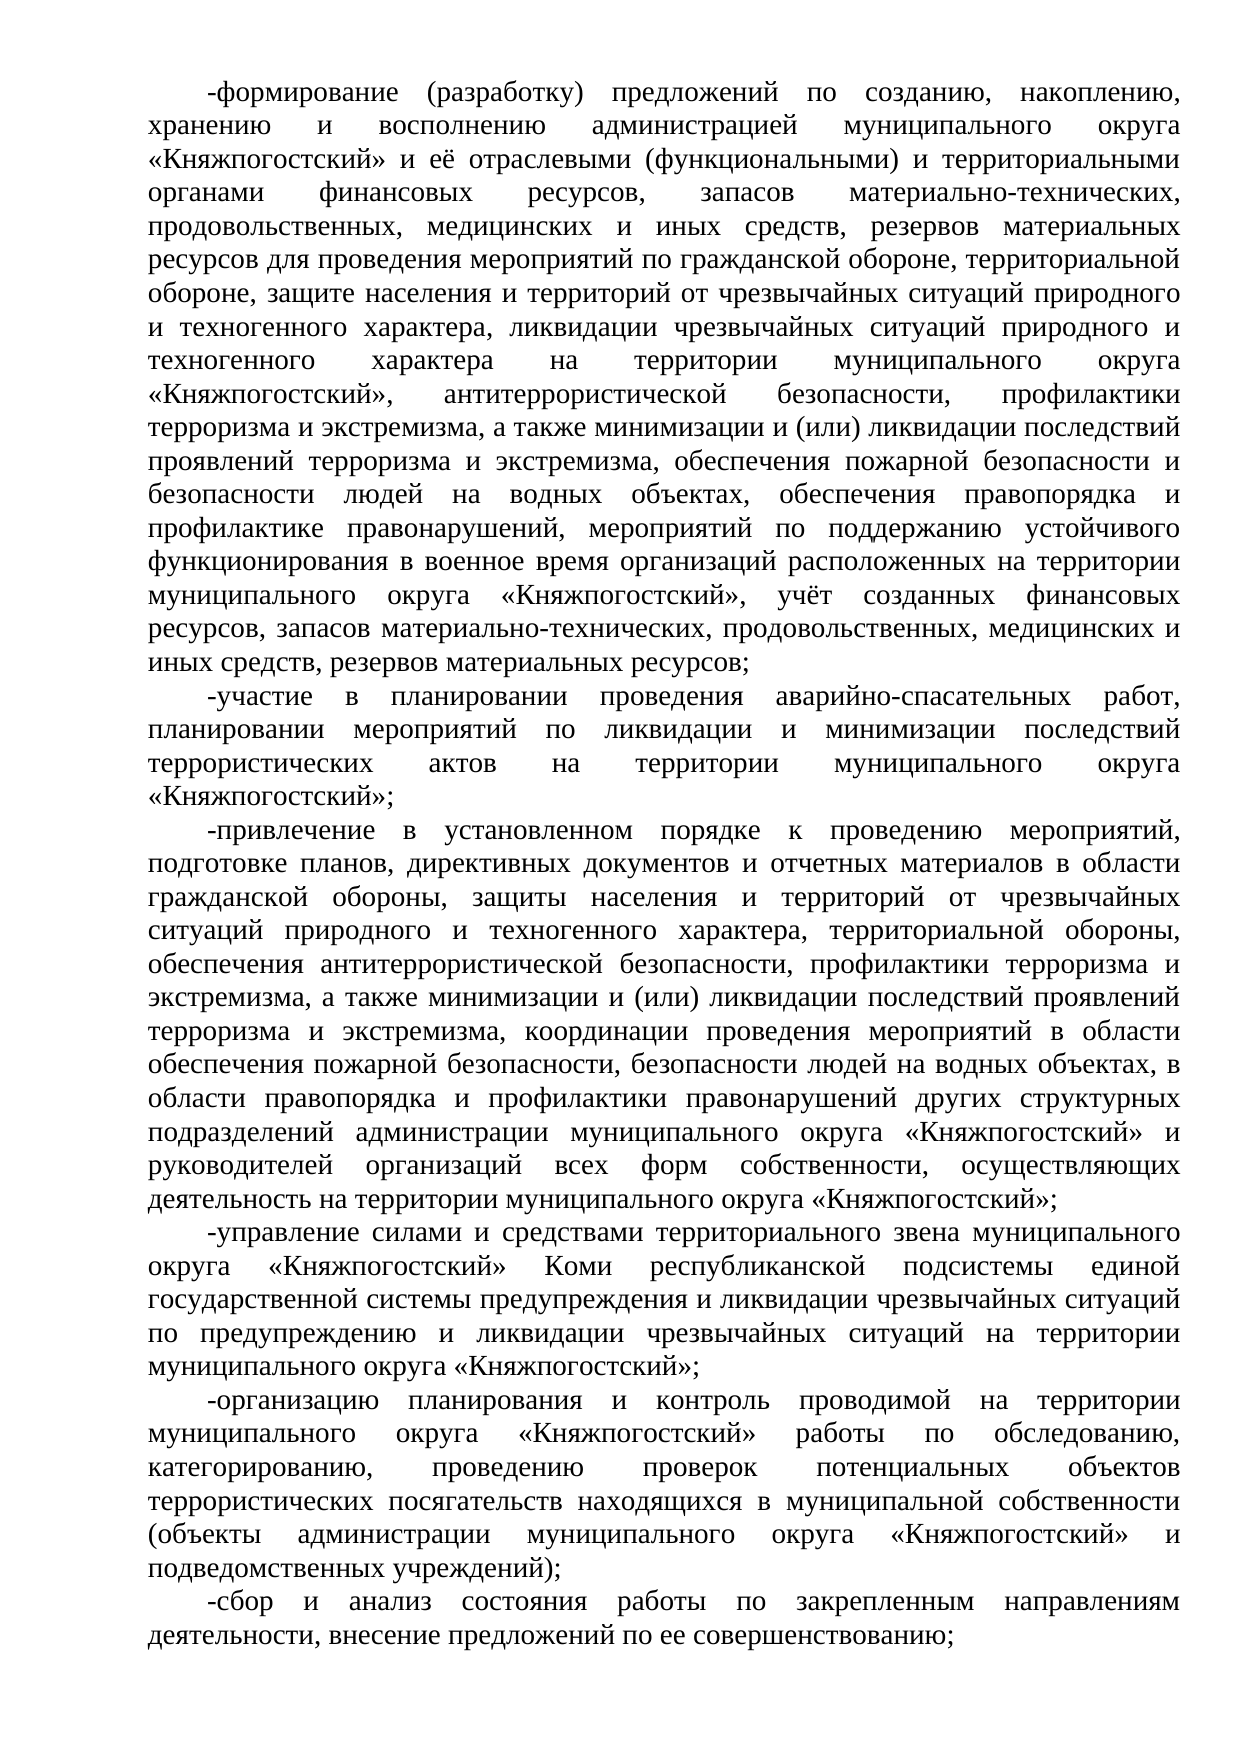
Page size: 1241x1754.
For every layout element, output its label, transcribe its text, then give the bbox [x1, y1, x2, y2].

text -участие в планировании проведения аварийно-спасательных работ, планировании мероприятий по ликвидации и минимизации последствий террористических актов на территории муниципального округа «Княжпогостский»; [148, 678, 1181, 812]
text -управление силами и средствами территориального звена муниципального округа «Княжпогостский» Коми республиканской подсистемы единой государственной системы предупреждения и ликвидации чрезвычайных ситуаций по предупреждению и ликвидации чрезвычайных ситуаций на территории муниципального округа «Княжпогостский»; [148, 1214, 1181, 1382]
text -сбор и анализ состояния работы по закрепленным направлениям деятельности, внесение предложений по ее совершенствованию; [148, 1583, 1181, 1650]
text -формирование (разработку) предложений по созданию, накоплению, хранению и восполнению администрацией муниципального округа «Княжпогостский» и её отраслевыми (функциональными) и территориальными органами финансовых ресурсов, запасов материально-технических, продовольственных, медицинских и иных средств, резервов материальных ресурсов для проведения мероприятий по гражданской обороне, территориальной обороне, защите населения и территорий от чрезвычайных ситуаций природного и техногенного характера, ликвидации чрезвычайных ситуаций природного и техногенного характера на территории муниципального округа «Княжпогостский», антитеррористической безопасности, профилактики терроризма и экстремизма, а также минимизации и (или) ликвидации последствий проявлений терроризма и экстремизма, обеспечения пожарной безопасности и безопасности людей на водных объектах, обеспечения правопорядка и профилактике правонарушений, мероприятий по поддержанию устойчивого функционирования в военное время организаций расположенных на территории муниципального округа «Княжпогостский», учёт созданных финансовых ресурсов, запасов материально-технических, продовольственных, медицинских и иных средств, резервов материальных ресурсов; [148, 74, 1181, 678]
text -привлечение в установленном порядке к проведению мероприятий, подготовке планов, директивных документов и отчетных материалов в области гражданской обороны, защиты населения и территорий от чрезвычайных ситуаций природного и техногенного характера, территориальной обороны, обеспечения антитеррористической безопасности, профилактики терроризма и экстремизма, а также минимизации и (или) ликвидации последствий проявлений терроризма и экстремизма, координации проведения мероприятий в области обеспечения пожарной безопасности, безопасности людей на водных объектах, в области правопорядка и профилактики правонарушений других структурных подразделений администрации муниципального округа «Княжпогостский» и руководителей организаций всех форм собственности, осуществляющих деятельность на территории муниципального округа «Княжпогостский»; [148, 812, 1181, 1214]
text -организацию планирования и контроль проводимой на территории муниципального округа «Княжпогостский» работы по обследованию, категорированию, проведению проверок потенциальных объектов террористических посягательств находящихся в муниципальной собственности (объекты администрации муниципального округа «Княжпогостский» и подведомственных учреждений); [148, 1382, 1181, 1583]
